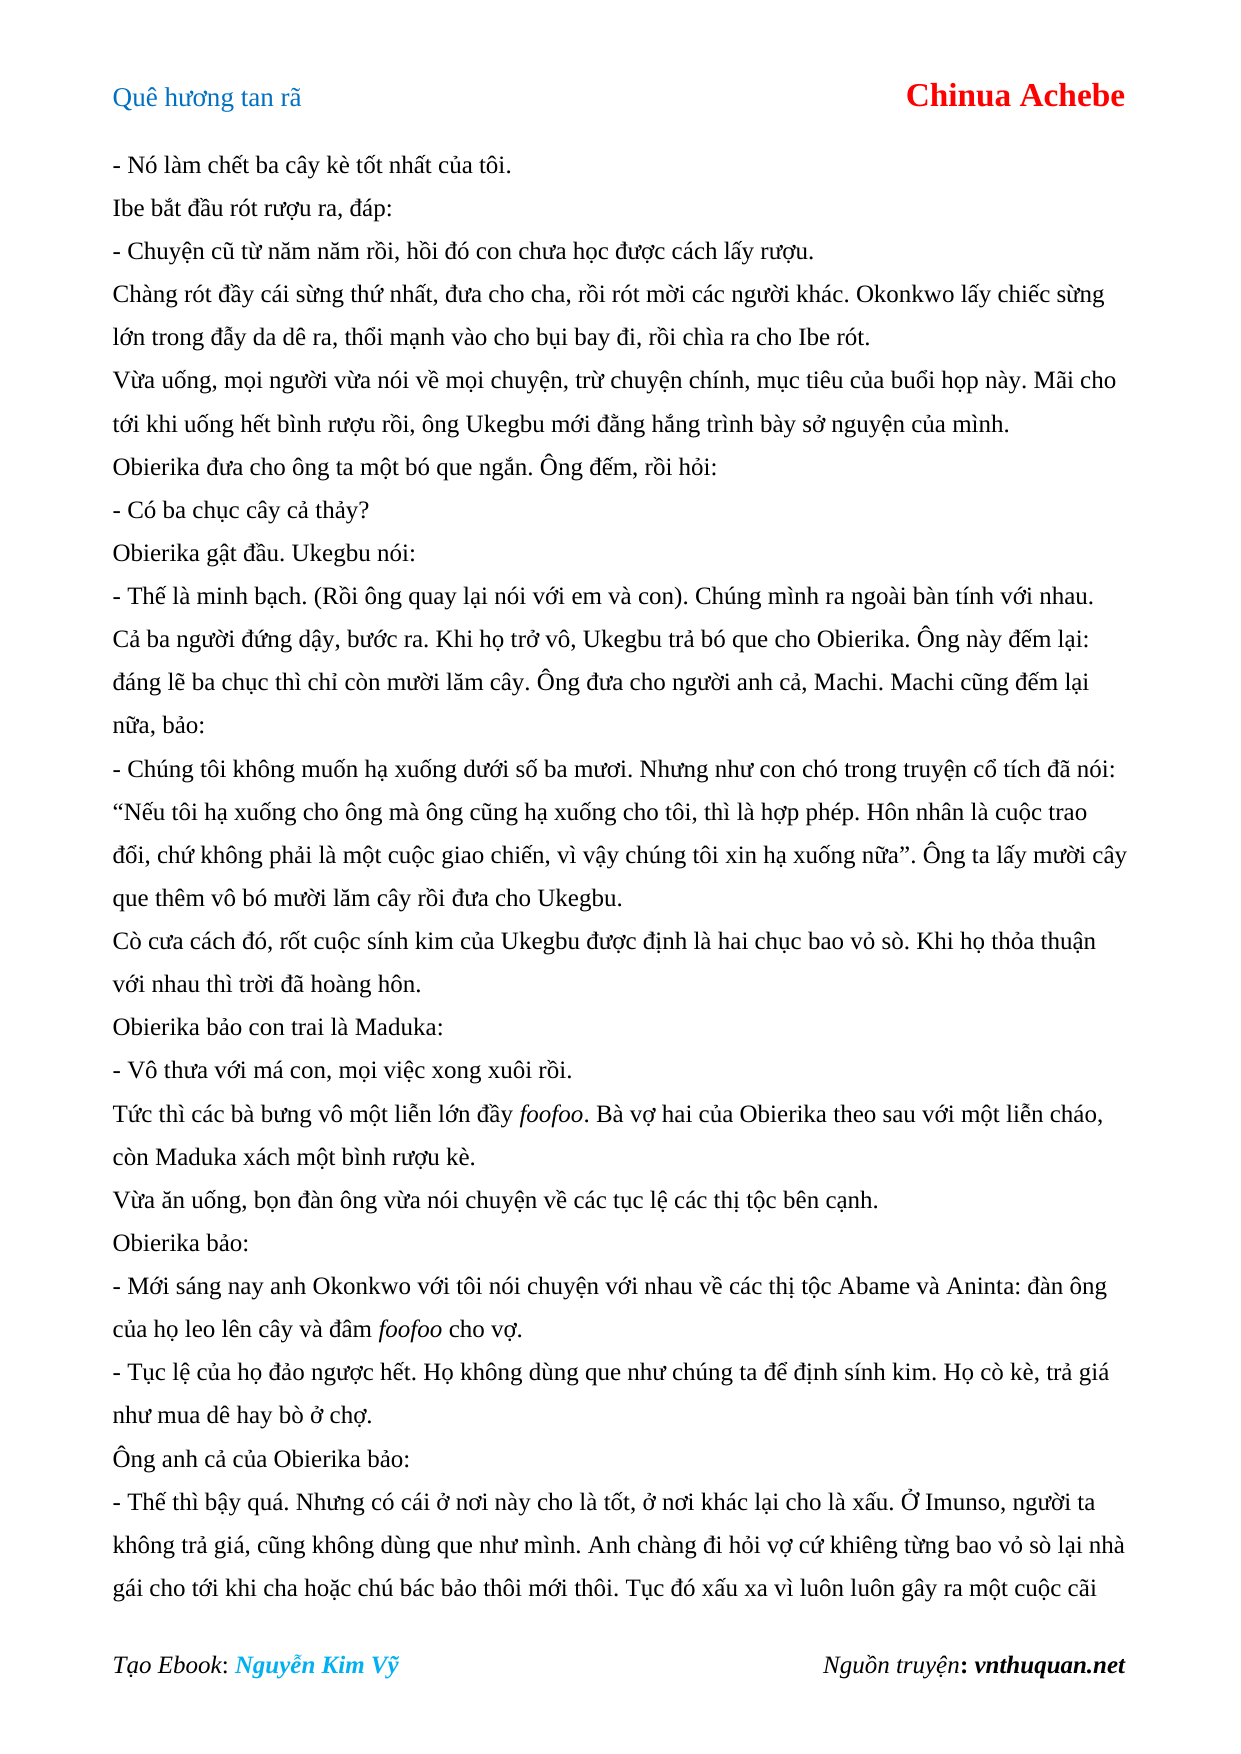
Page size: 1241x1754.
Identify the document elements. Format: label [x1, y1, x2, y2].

text [112, 150, 1128, 1602]
